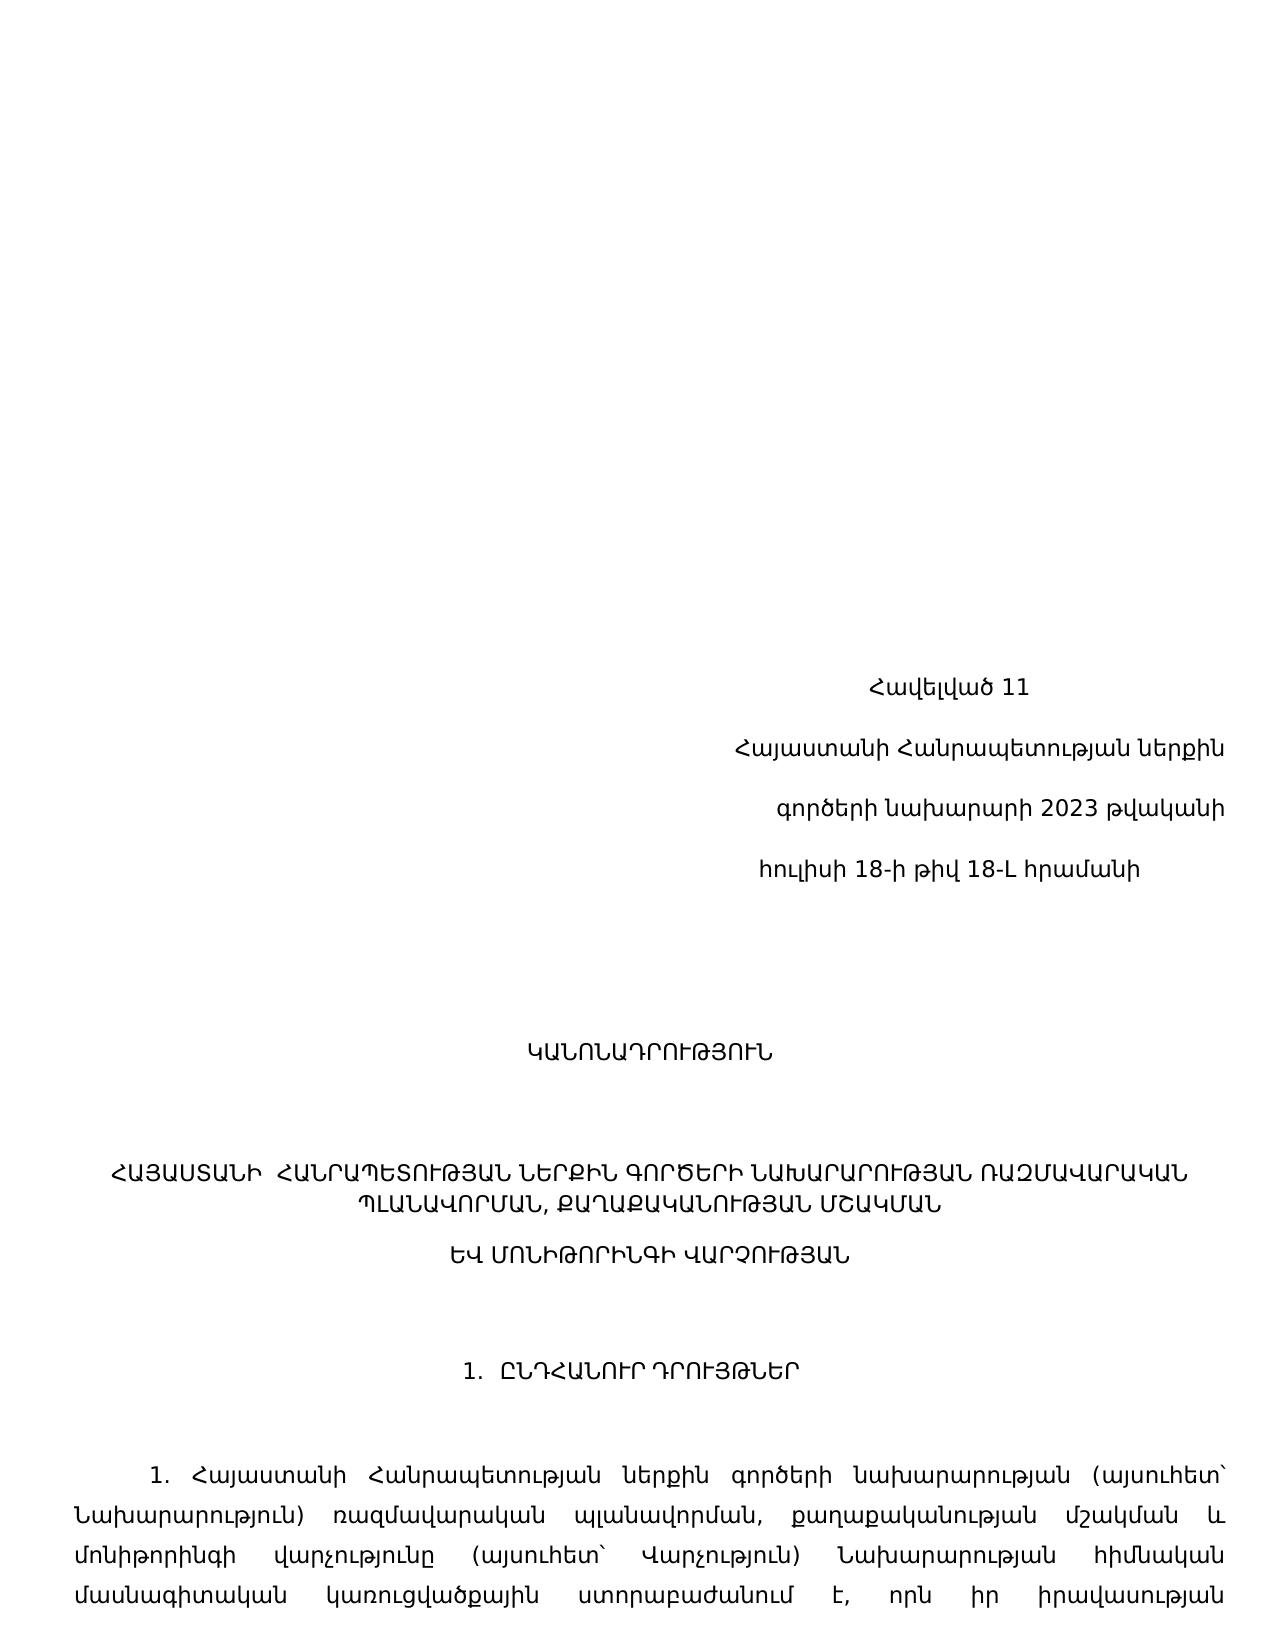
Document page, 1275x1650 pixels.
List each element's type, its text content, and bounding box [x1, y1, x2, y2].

text Հայաստանի Հանրապետության ներքին [74, 735, 1226, 761]
text ՀԱՅԱՍՏԱՆԻ ՀԱՆՐԱՊԵՏՈՒԹՅԱՆ ՆԵՐՔԻՆ ԳՈՐԾԵՐԻ ՆԱԽԱՐԱՐՈՒԹՅԱՆ ՌԱԶՄԱՎԱՐԱԿԱՆ ՊԼԱՆԱՎՈՐՄԱՆ, ՔԱՂԱՔԱԿԱՆՈՒԹՅԱՆ ՄՇԱԿՄԱՆ [74, 1161, 1226, 1218]
text Հավելված 11 [599, 674, 1226, 701]
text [74, 1463, 1226, 1609]
list ԸՆԴՀԱՆՈՒՐ ԴՐՈՒՅԹՆԵՐ [36, 1355, 1226, 1386]
text ԿԱՆՈՆԱԴՐՈՒԹՅՈՒՆ [74, 1039, 1226, 1066]
text ԵՎ ՄՈՆԻԹՈՐԻՆԳԻ ՎԱՐՉՈՒԹՅԱՆ [74, 1243, 1226, 1269]
text հուլիսի 18-ի թիվ 18-Լ հրամանի [599, 856, 1226, 883]
text գործերի նախարարի 2023 թվականի [74, 796, 1226, 822]
